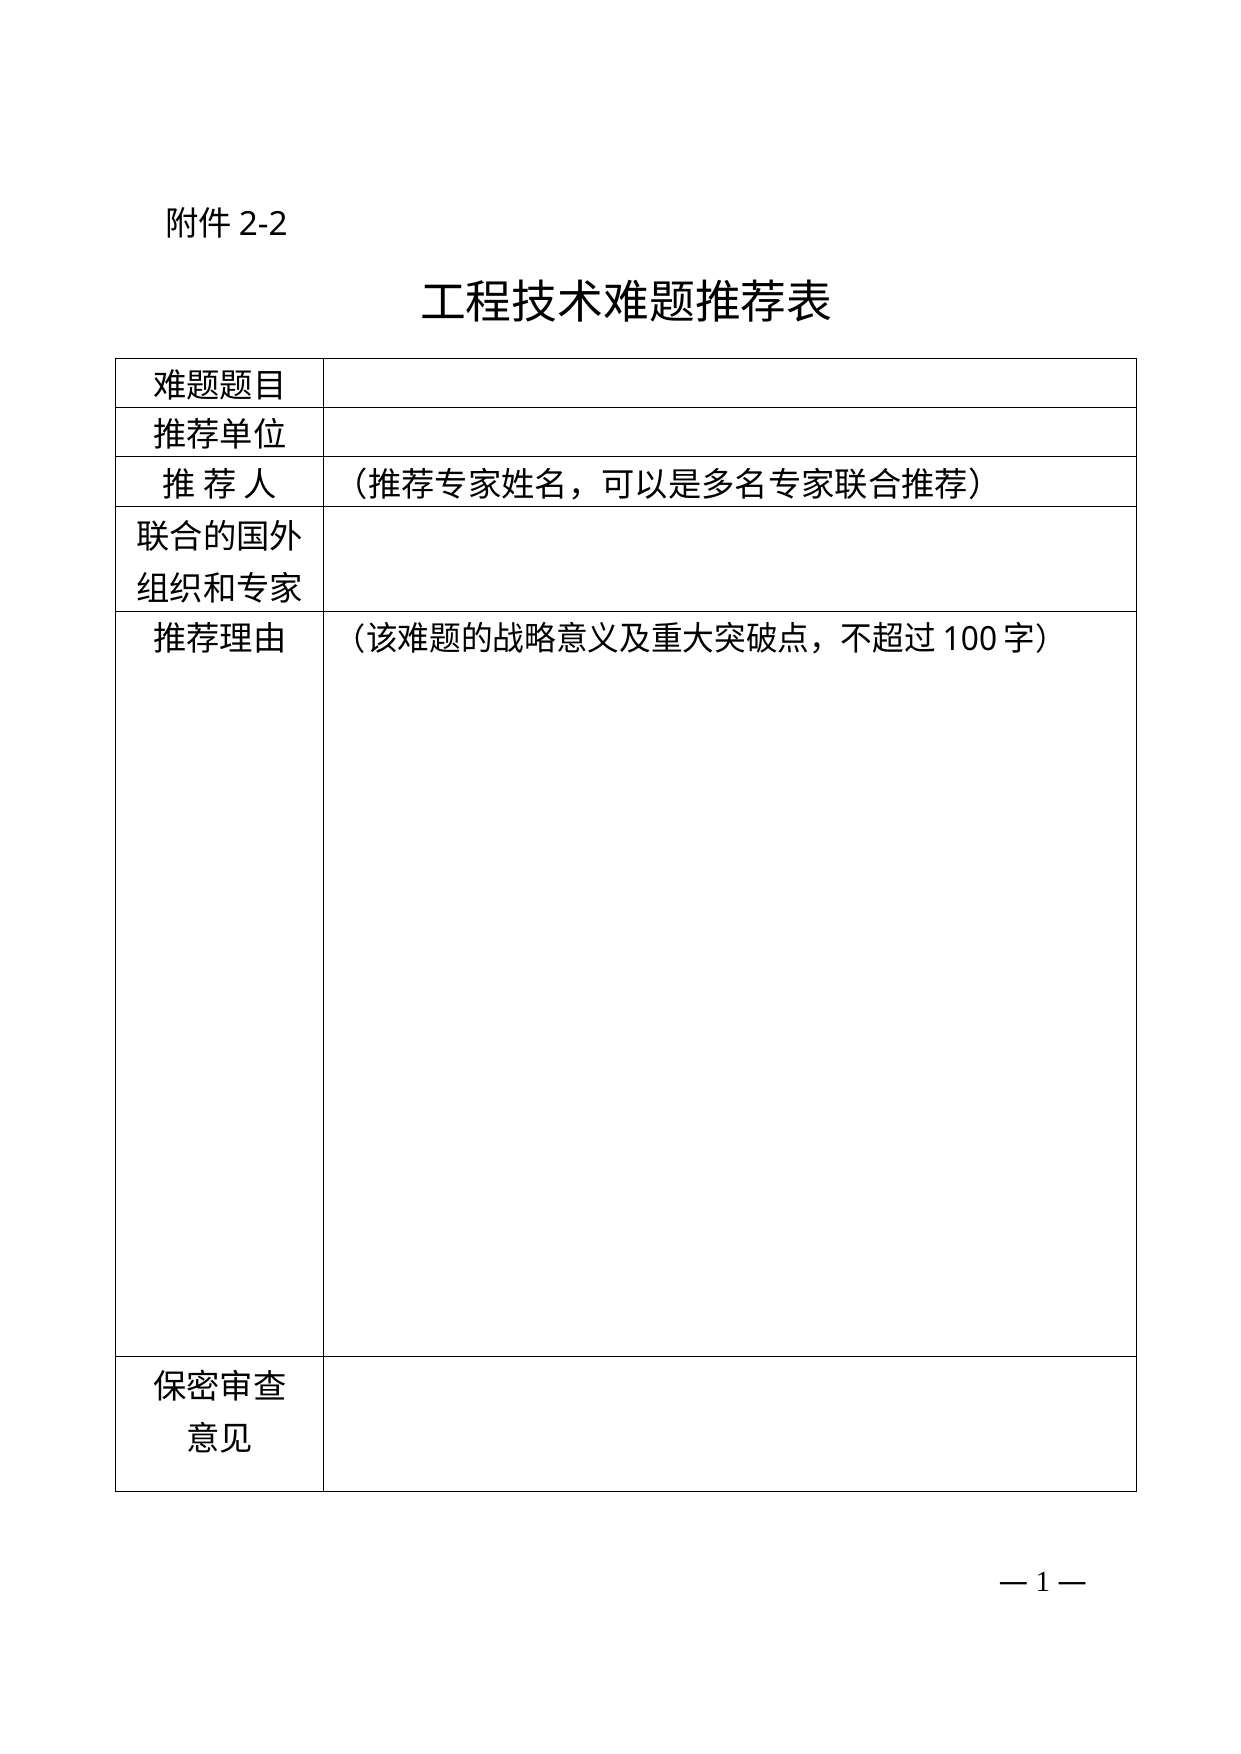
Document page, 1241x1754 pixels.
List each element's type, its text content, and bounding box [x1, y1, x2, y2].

table_header [324, 359, 1136, 407]
table_cell [324, 507, 1136, 611]
table_header 难题题目 [116, 359, 323, 407]
table_cell [324, 1357, 1136, 1491]
table_cell 推 荐 人 [116, 457, 323, 506]
table_cell 保密审查 意见 [116, 1357, 323, 1491]
text 附件2-2 [165, 189, 1087, 247]
table_cell 推荐理由 [116, 612, 323, 1356]
table_cell 联合的国外组织和专家 [116, 507, 323, 611]
text 工程技术难题推荐表 [165, 260, 1087, 333]
table_cell 推荐单位 [116, 408, 323, 456]
table_cell （推荐专家姓名，可以是多名专家联合推荐） [324, 457, 1136, 506]
table_cell [324, 408, 1136, 456]
table_cell （该难题的战略意义及重大突破点，不超过100字） [324, 612, 1136, 1356]
